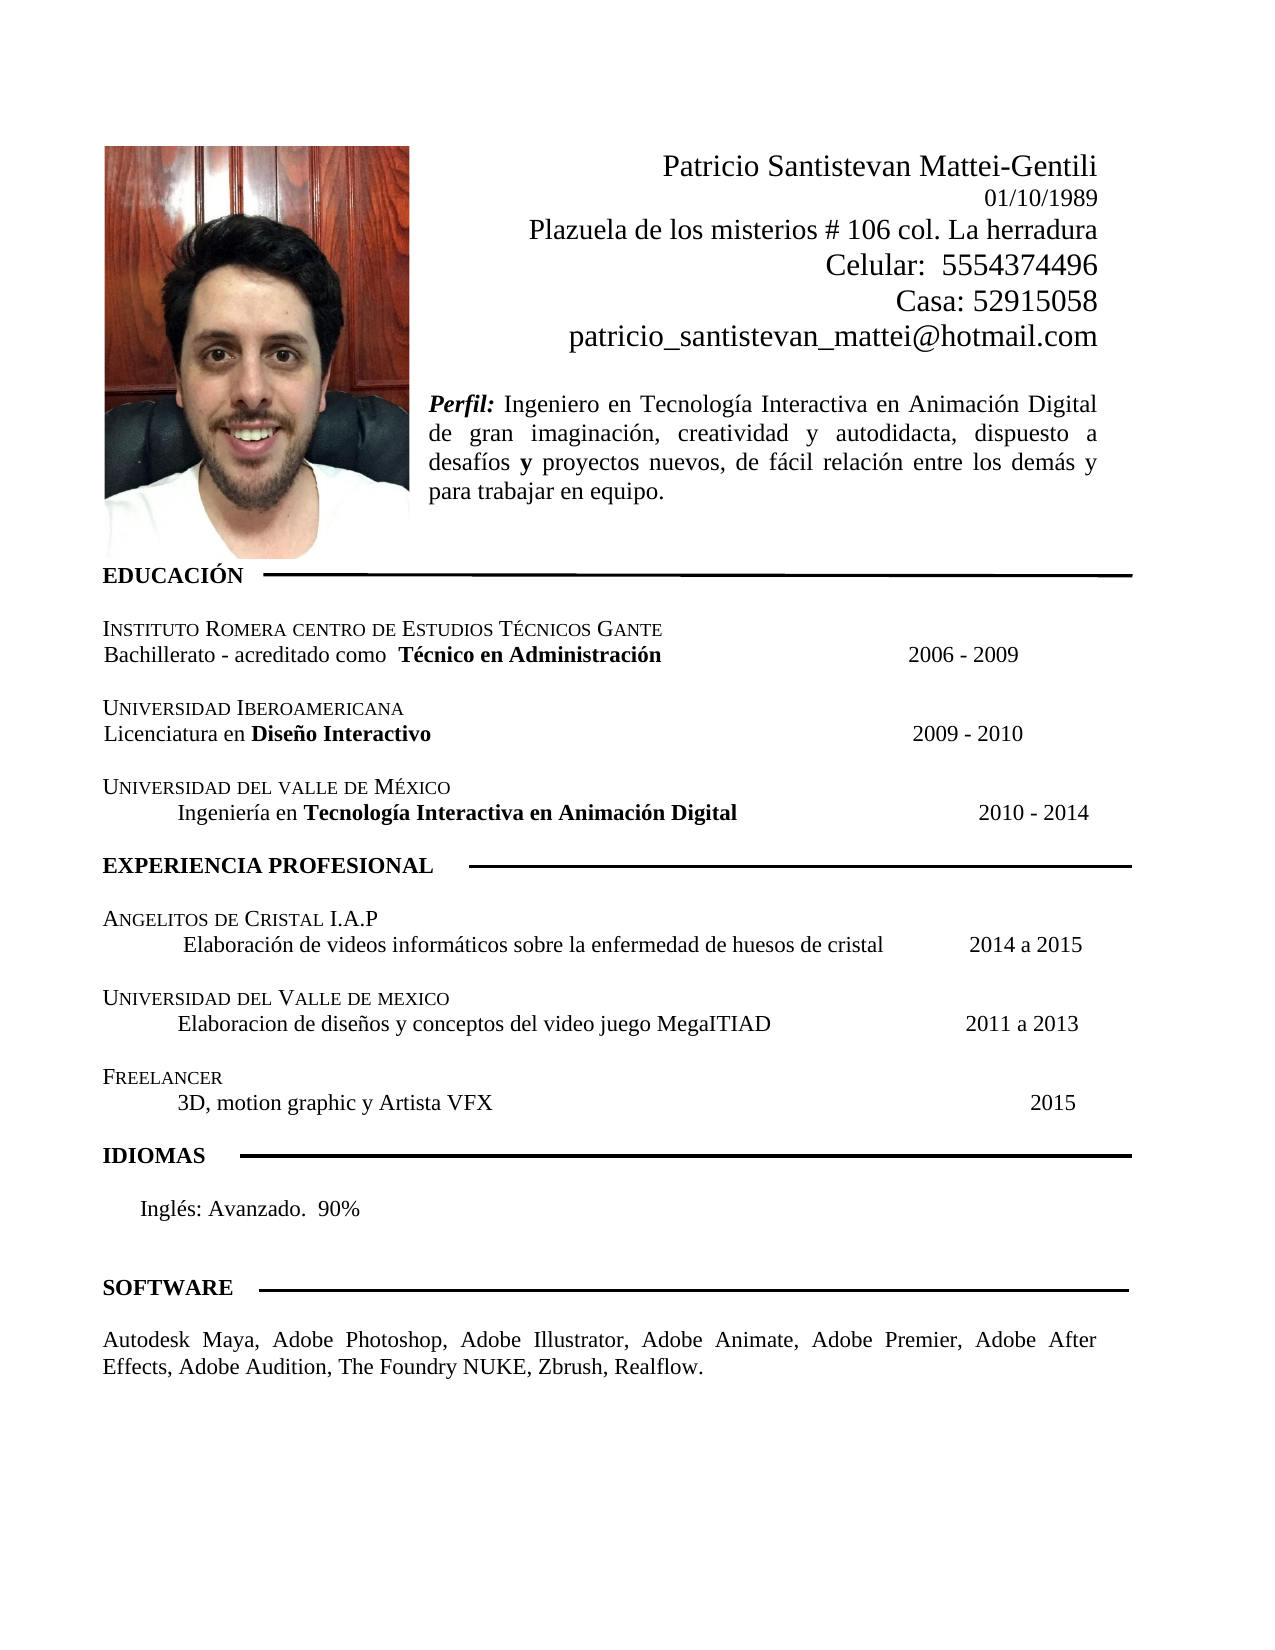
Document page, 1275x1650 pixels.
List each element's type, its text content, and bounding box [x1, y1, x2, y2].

text SOFTWARE [102, 1274, 1098, 1300]
text Elaboración de videos informáticos sobre la enfermedad de huesos de cristal 2014 a 2015 [177, 931, 1098, 957]
text 3D, motion graphic y Artista VFX 2015 [177, 1089, 1098, 1116]
text Freelancer [102, 1063, 1098, 1089]
subtitle patricio_santistevan_mattei@hotmail.com [410, 318, 1098, 354]
text Perfil: Ingeniero en Tecnología Interactiva en Animación Digital de gran imaginación, creatividad y autodidacta, dispuesto a desafíos y proyectos nuevos, de fácil relación entre los demás y para trabajar en equipo. [410, 389, 1098, 504]
subtitle EDUCACIÓN [102, 562, 1098, 588]
text Inglés: Avanzado. 90% [140, 1194, 1098, 1221]
text Universidad del valle de México [102, 773, 1098, 799]
subtitle EXPERIENCIA PROFESIONAL [102, 852, 1098, 878]
text Autodesk Maya, Adobe Photoshop, Adobe Illustrator, Adobe Animate, Adobe Premier, Adobe After Effects, Adobe Audition, The Foundry NUKE, Zbrush, Realflow. [102, 1326, 1098, 1379]
text Universidad Iberoamericana [102, 694, 1098, 720]
subtitle Patricio Santistevan Mattei-Gentili [410, 148, 1098, 183]
text Angelitos de Cristal I.A.P [102, 905, 1098, 931]
text Plazuela de los misterios # 106 col. La herradura Celular: 5554374496 Casa: 52915058 [410, 212, 1098, 318]
text Instituto Romera centro de Estudios Técnicos Gante [102, 615, 1098, 641]
text Bachillerato - acreditado como Técnico en Administración 2006 - 2009 [102, 641, 1098, 667]
picture [103, 146, 410, 556]
text Elaboracion de diseños y conceptos del video juego MegaITIAD 2011 a 2013 [177, 1010, 1098, 1036]
text 01/10/1989 [410, 183, 1098, 212]
text Licenciatura en Diseño Interactivo 2009 - 2010 [102, 720, 1098, 747]
text IDIOMAS [102, 1142, 1098, 1168]
text Universidad del Valle de mexico [102, 984, 1098, 1010]
text Ingeniería en Tecnología Interactiva en Animación Digital 2010 - 2014 [177, 799, 1098, 826]
